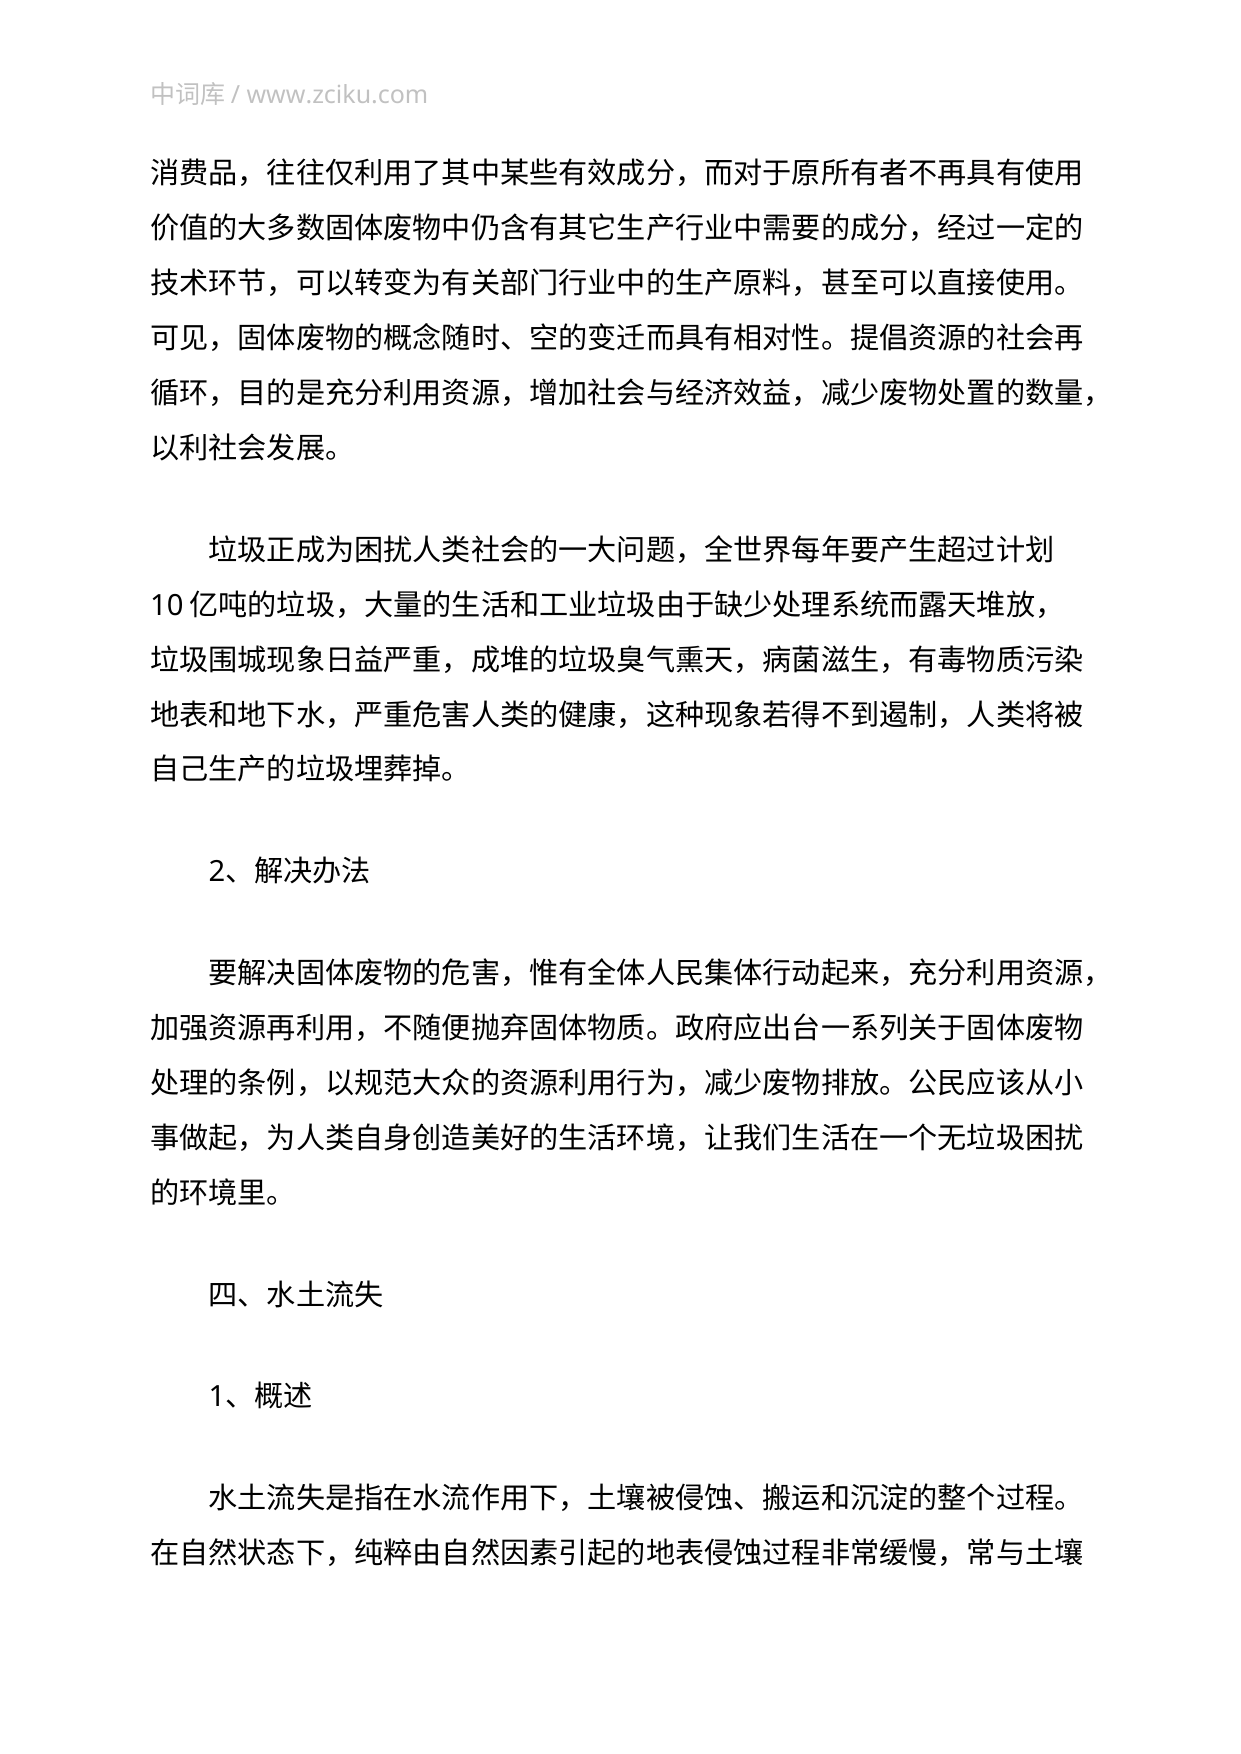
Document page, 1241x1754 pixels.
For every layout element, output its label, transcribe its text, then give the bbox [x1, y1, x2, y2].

text 四、水土流失 [150, 1271, 1090, 1313]
text 要解决固体废物的危害，惟有全体人民集体行动起来，充分利用资源，加强资源再利用，不随便抛弃固体物质。政府应出台一系列关于固体废物处理的条例，以规范大众的资源利用行为，减少废物排放。公民应该从小事做起，为人类自身创造美好的生活环境，让我们生活在一个无垃圾困扰的环境里。 [150, 950, 1090, 1212]
text 2、解决办法 [150, 848, 1090, 890]
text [150, 150, 1090, 467]
text 垃圾正成为困扰人类社会的一大问题，全世界每年要产生超过计划10亿吨的垃圾，大量的生活和工业垃圾由于缺少处理系统而露天堆放，垃圾围城现象日益严重，成堆的垃圾臭气熏天，病菌滋生，有毒物质污染地表和地下水，严重危害人类的健康，这种现象若得不到遏制，人类将被自己生产的垃圾埋葬掉。 [150, 526, 1090, 788]
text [150, 1475, 1090, 1572]
text 1、概述 [150, 1373, 1090, 1415]
